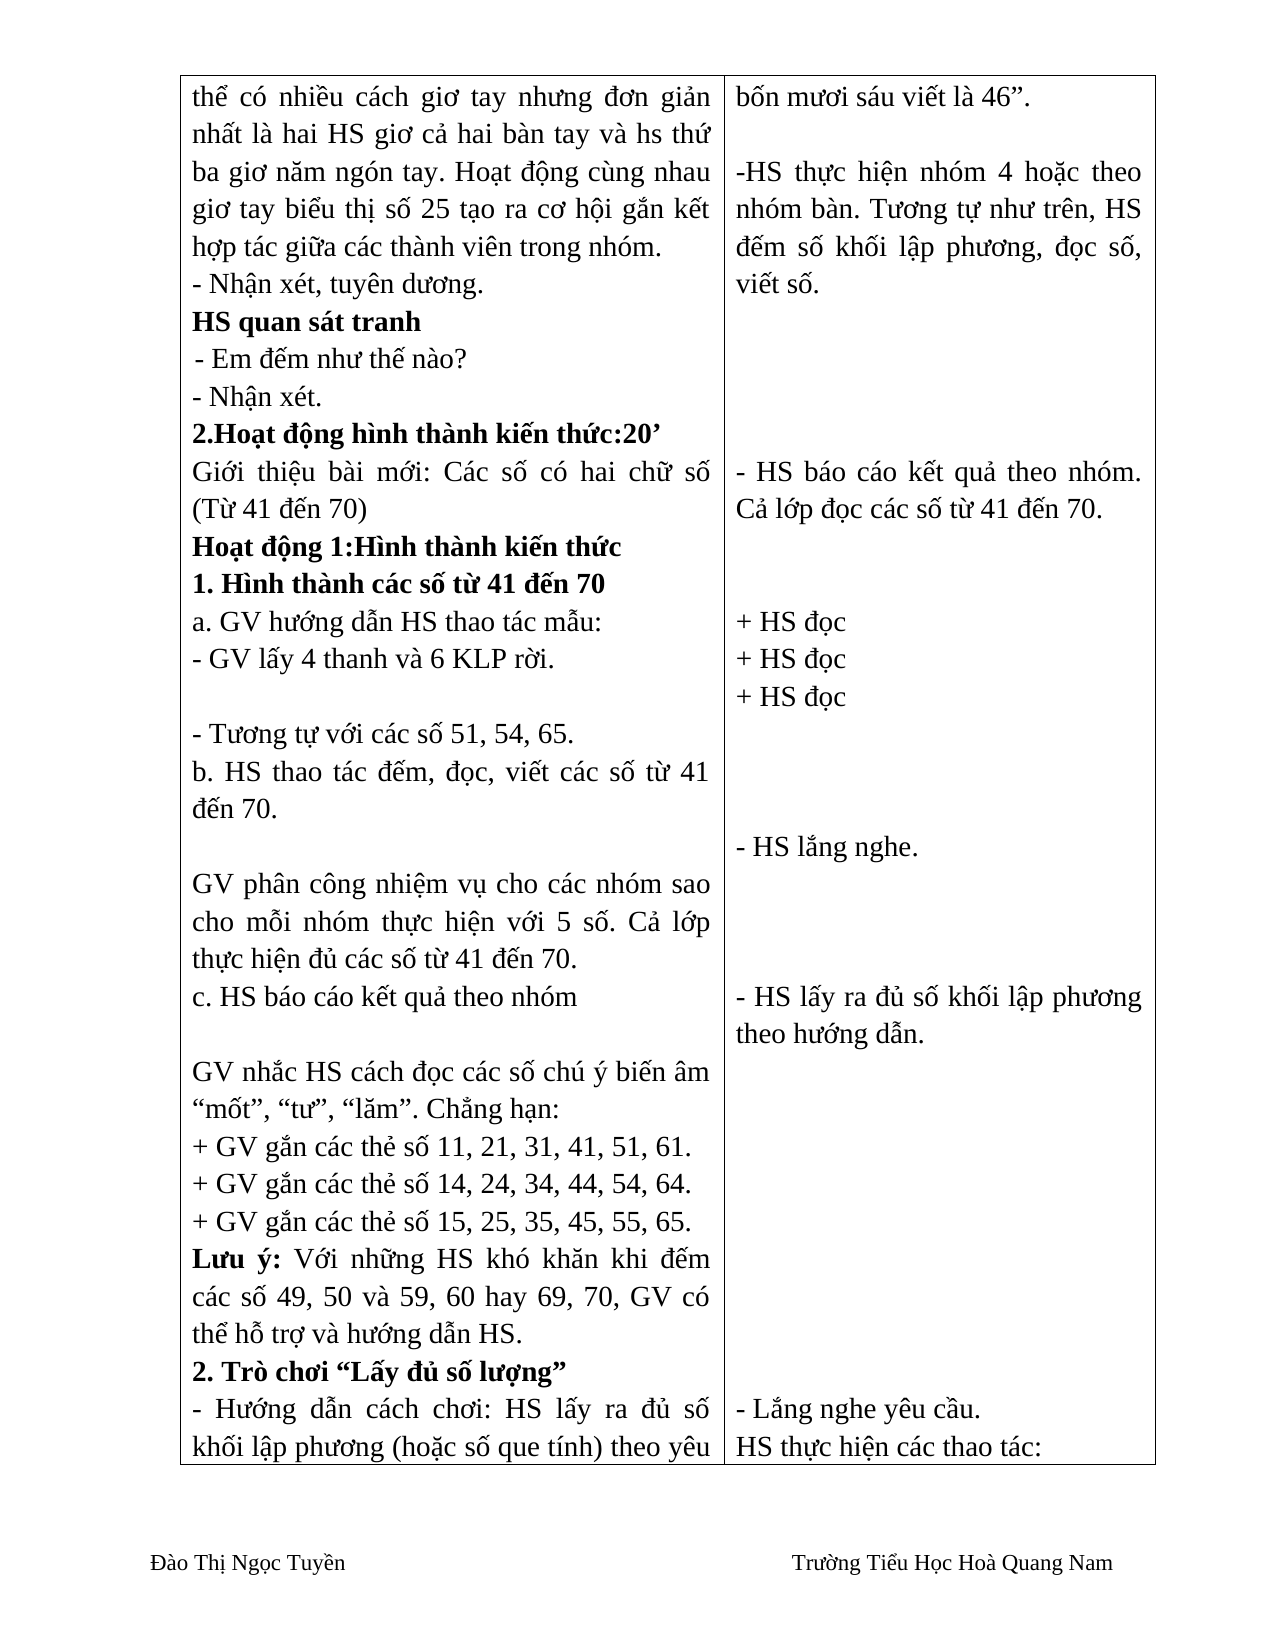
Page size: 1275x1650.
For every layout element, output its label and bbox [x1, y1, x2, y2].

table_cell [181, 76, 724, 1463]
table_cell [725, 76, 1155, 1463]
